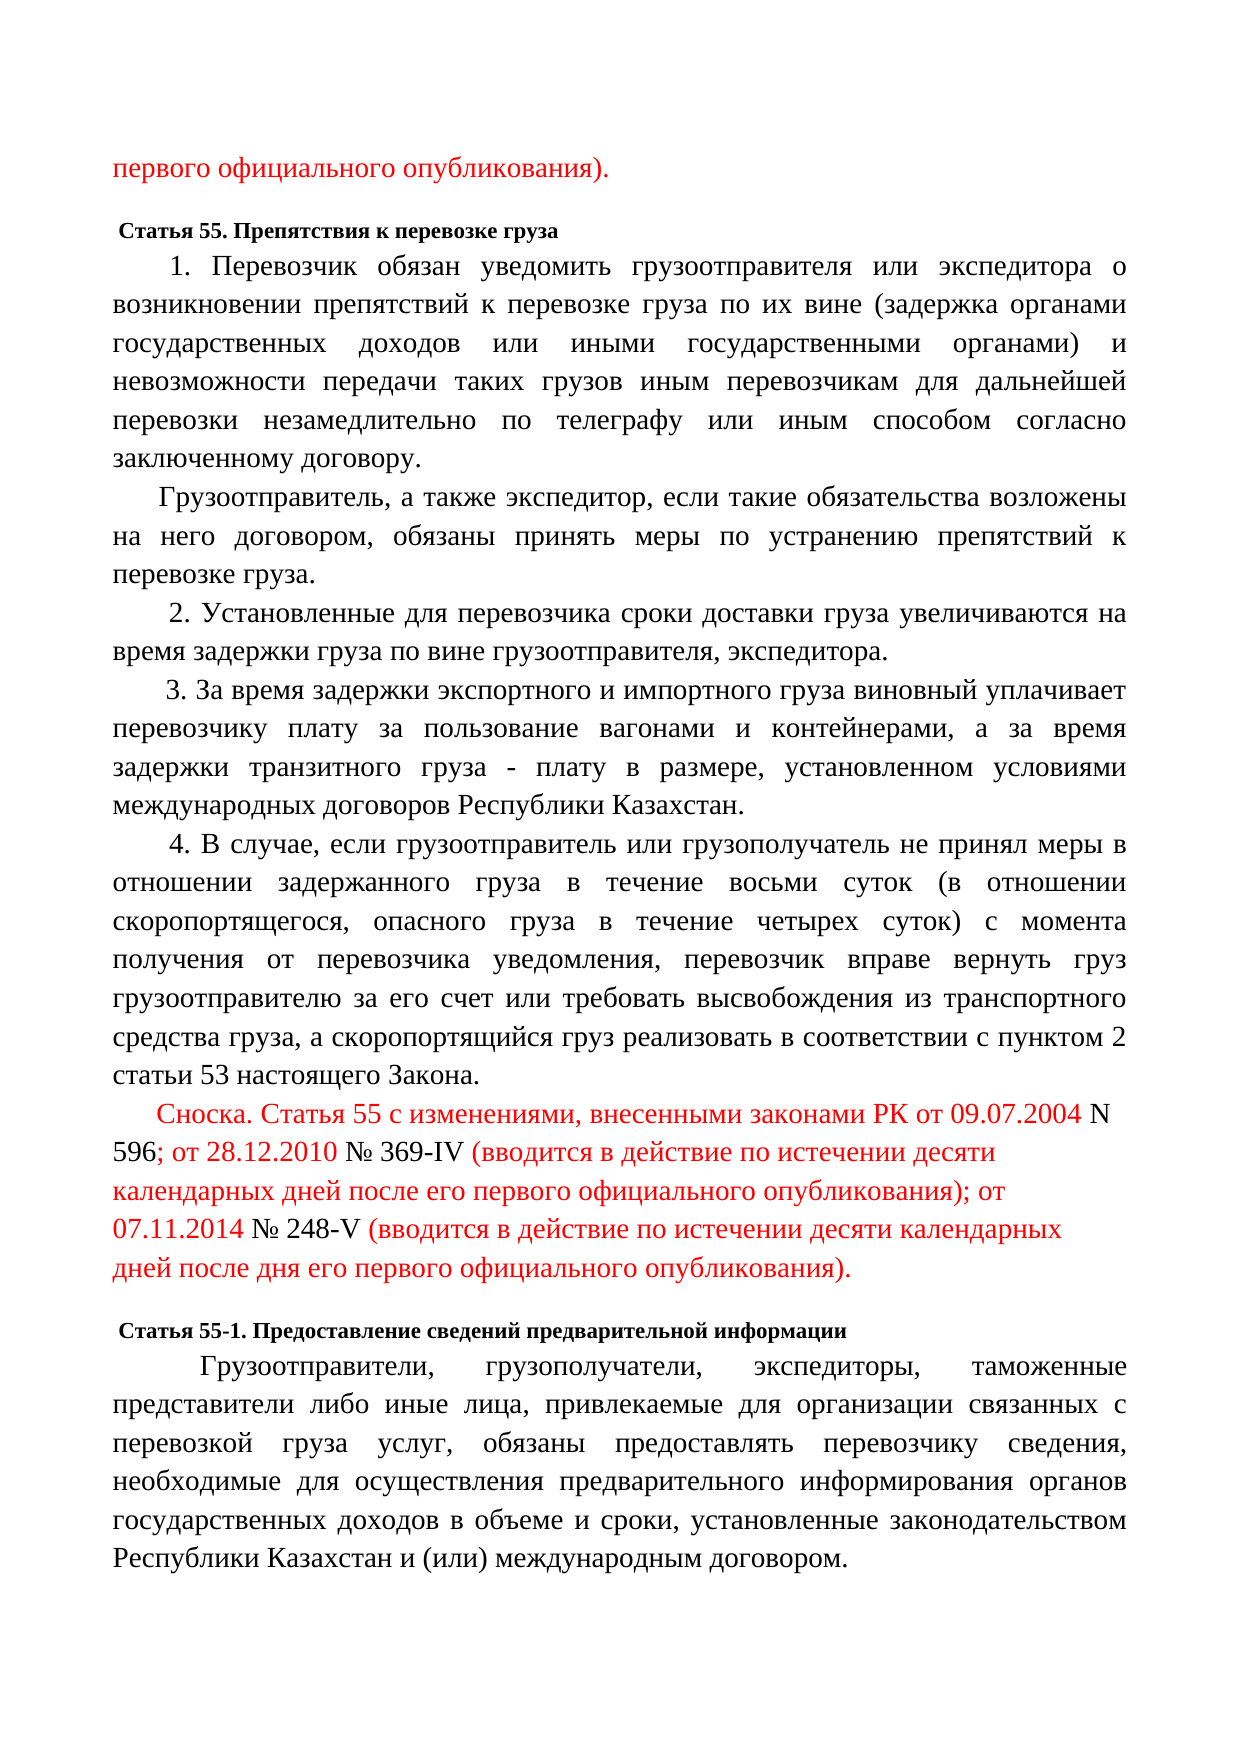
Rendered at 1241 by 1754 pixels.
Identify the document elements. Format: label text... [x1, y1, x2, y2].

text Статья 55. Препятствия к перевозке груза [112, 218, 1128, 244]
text Сноска. Статья 55 с изменениями, внесенными законами РК от 09.07.2004 N 596; от 28.12.2010 № 369-IV (вводится в действие по истечении десяти календарных дней после его первого официального опубликования); от 07.11.2014 № 248-V (вводится в действие по истечении десяти календарных дней после дня его первого официального опубликования). [112, 1096, 1128, 1314]
text 4. В случае, если грузоотправитель или грузополучатель не принял меры в отношении задержанного груза в течение восьми суток (в отношении скоропортящегося, опасного груза в течение четырех суток) с момента получения от перевозчика уведомления, перевозчик вправе вернуть груз грузоотправителю за его счет или требовать высвобождения из транспортного средства груза, а скоропортящийся груз реализовать в соответствии с пунктом 2 статьи 53 настоящего Закона. [112, 826, 1128, 1091]
text Грузоотправитель, а также экспедитор, если такие обязательства возложены на него договором, обязаны принять меры по устранению препятствий к перевозке груза. [112, 479, 1128, 590]
text 2. Установленные для перевозчика сроки доставки груза увеличиваются на время задержки груза по вине грузоотправителя, экспедитора. [112, 595, 1128, 667]
text 3. За время задержки экспортного и импортного груза виновный уплачивает перевозчику плату за пользование вагонами и контейнерами, а за время задержки транзитного груза - плату в размере, установленном условиями международных договоров Республики Казахстан. [112, 672, 1128, 821]
text Статья 55-1. Предоставление сведений предварительной информации [112, 1317, 1128, 1344]
text 1. Перевозчик обязан уведомить грузоотправителя или экспедитора о возникновении препятствий к перевозке груза по их вине (задержка органами государственных доходов или иными государственными органами) и невозможности передачи таких грузов иным перевозчикам для дальнейшей перевозки незамедлительно по телеграфу или иным способом согласно заключенному договору. [112, 248, 1128, 474]
